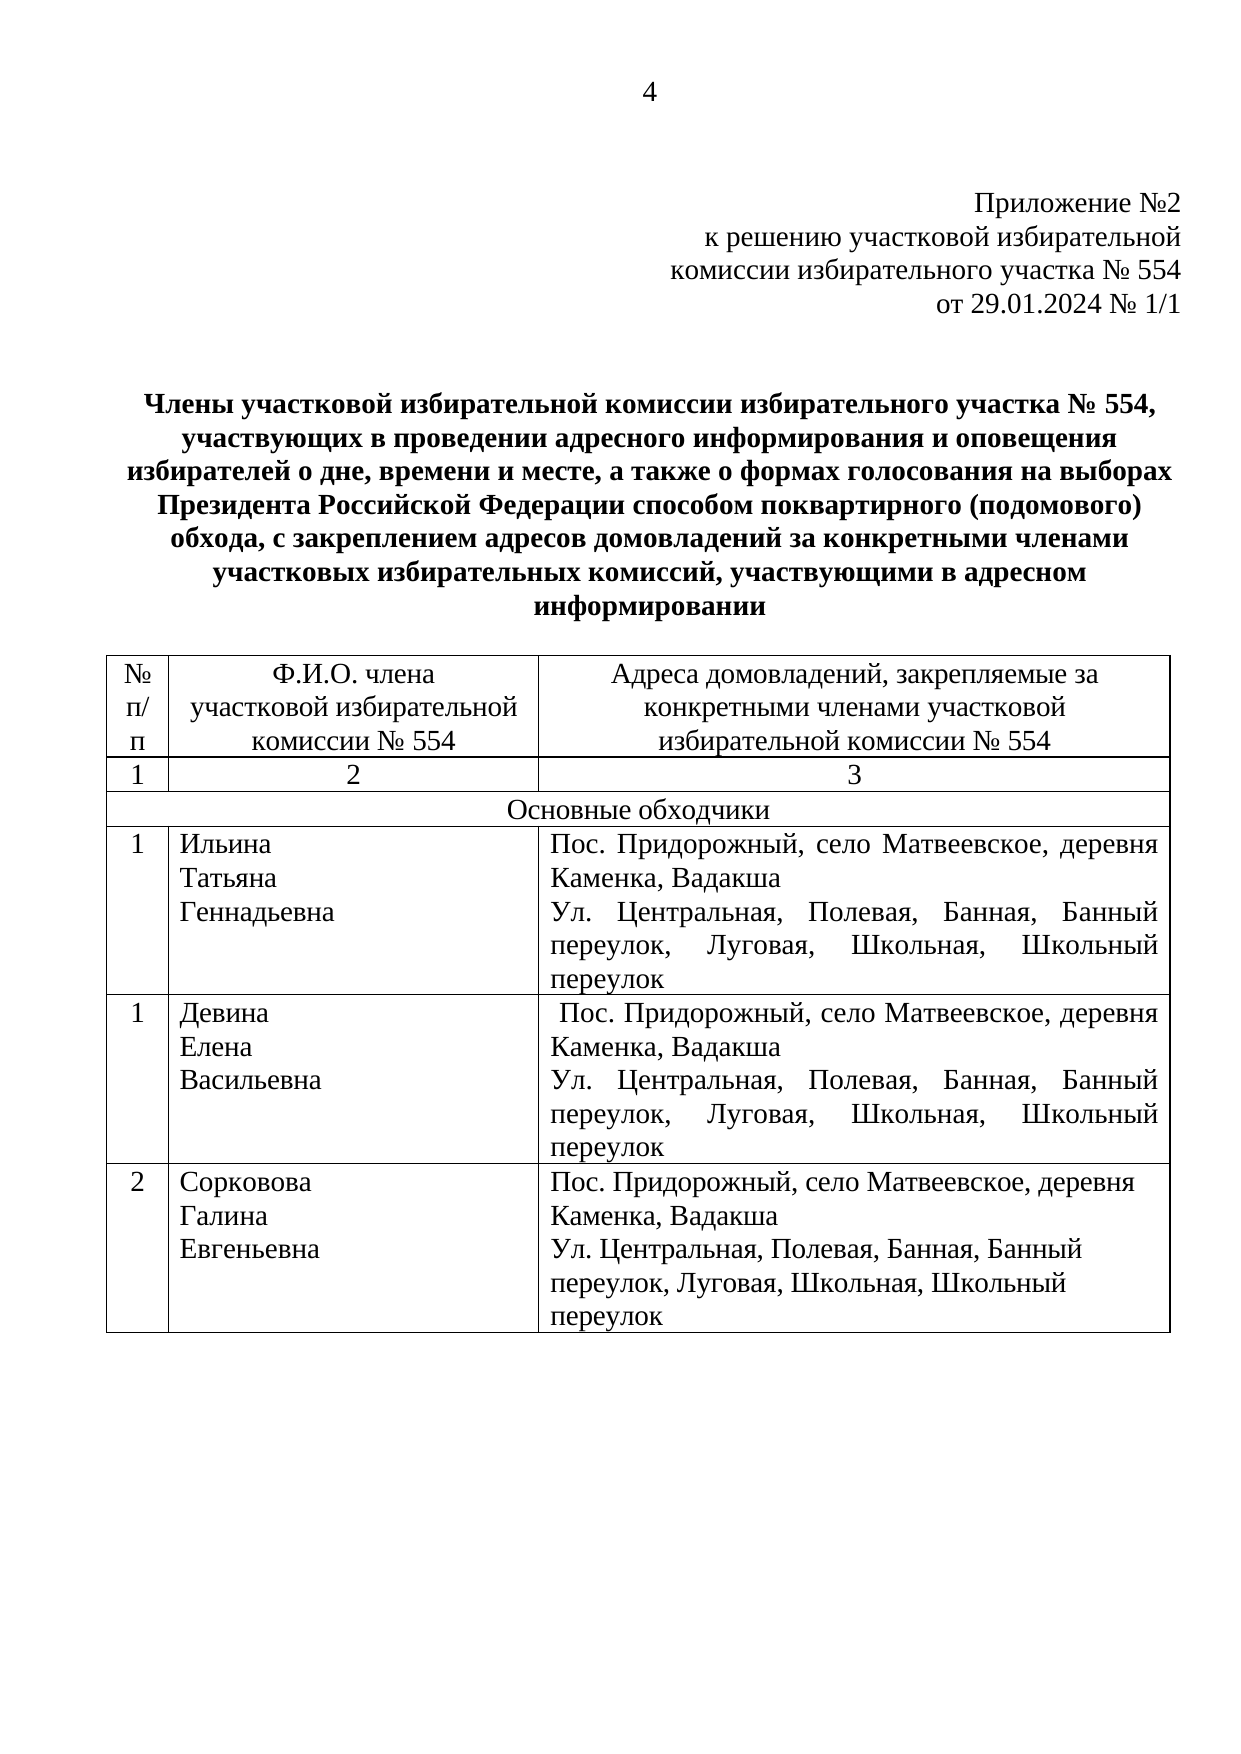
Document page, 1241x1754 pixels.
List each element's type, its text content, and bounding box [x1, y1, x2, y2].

text от 29.01.2024 № 1/1 [118, 286, 1181, 319]
text Члены участковой избирательной комиссии избирательного участка № 554, участвующих в проведении адресного информирования и оповещения избирателей о дне, времени и месте, а также о формах голосования на выборах Президента Российской Федерации способом поквартирного (подомового) обхода, с закреплением адресов домовладений за конкретными членами участковых избирательных комиссий, участвующими в адресном информировании [118, 386, 1181, 621]
table_cell Пос. Придорожный, село Матвеевское, деревня Каменка, Вадакша Ул. Центральная, Полевая, Банная, Банный переулок, Луговая, Школьная, Школьный переулок [539, 827, 1169, 994]
table_cell 3 [539, 758, 1169, 791]
text к решению участковой избирательной комиссии избирательного участка № 554 [118, 219, 1181, 286]
table_cell 1 [107, 827, 168, 994]
table_cell 2 [169, 758, 538, 791]
table_cell 1 [107, 758, 168, 791]
table_header Ф.И.О. члена участковой избирательной комиссии № 554 [169, 656, 538, 756]
table_cell Пос. Придорожный, село Матвеевское, деревня Каменка, Вадакша Ул. Центральная, Полевая, Банная, Банный переулок, Луговая, Школьная, Школьный переулок [539, 995, 1169, 1163]
text Приложение №2 [118, 185, 1181, 219]
table_cell 1 [107, 995, 168, 1163]
table_cell Ильина Татьяна Геннадьевна [169, 827, 538, 994]
table_cell 2 [107, 1164, 168, 1332]
table_cell Основные обходчики [107, 792, 1169, 826]
table_header Адреса домовладений, закрепляемые за конкретными членами участковой избирательной комиссии № 554 [539, 656, 1169, 756]
table_cell Сорковова Галина Евгеньевна [169, 1164, 538, 1332]
table_header № п/п [107, 656, 168, 756]
table_cell Пос. Придорожный, село Матвеевское, деревня Каменка, Вадакша Ул. Центральная, Полевая, Банная, Банный переулок, Луговая, Школьная, Школьный переулок [539, 1164, 1169, 1332]
table_cell Девина Елена Васильевна [169, 995, 538, 1163]
